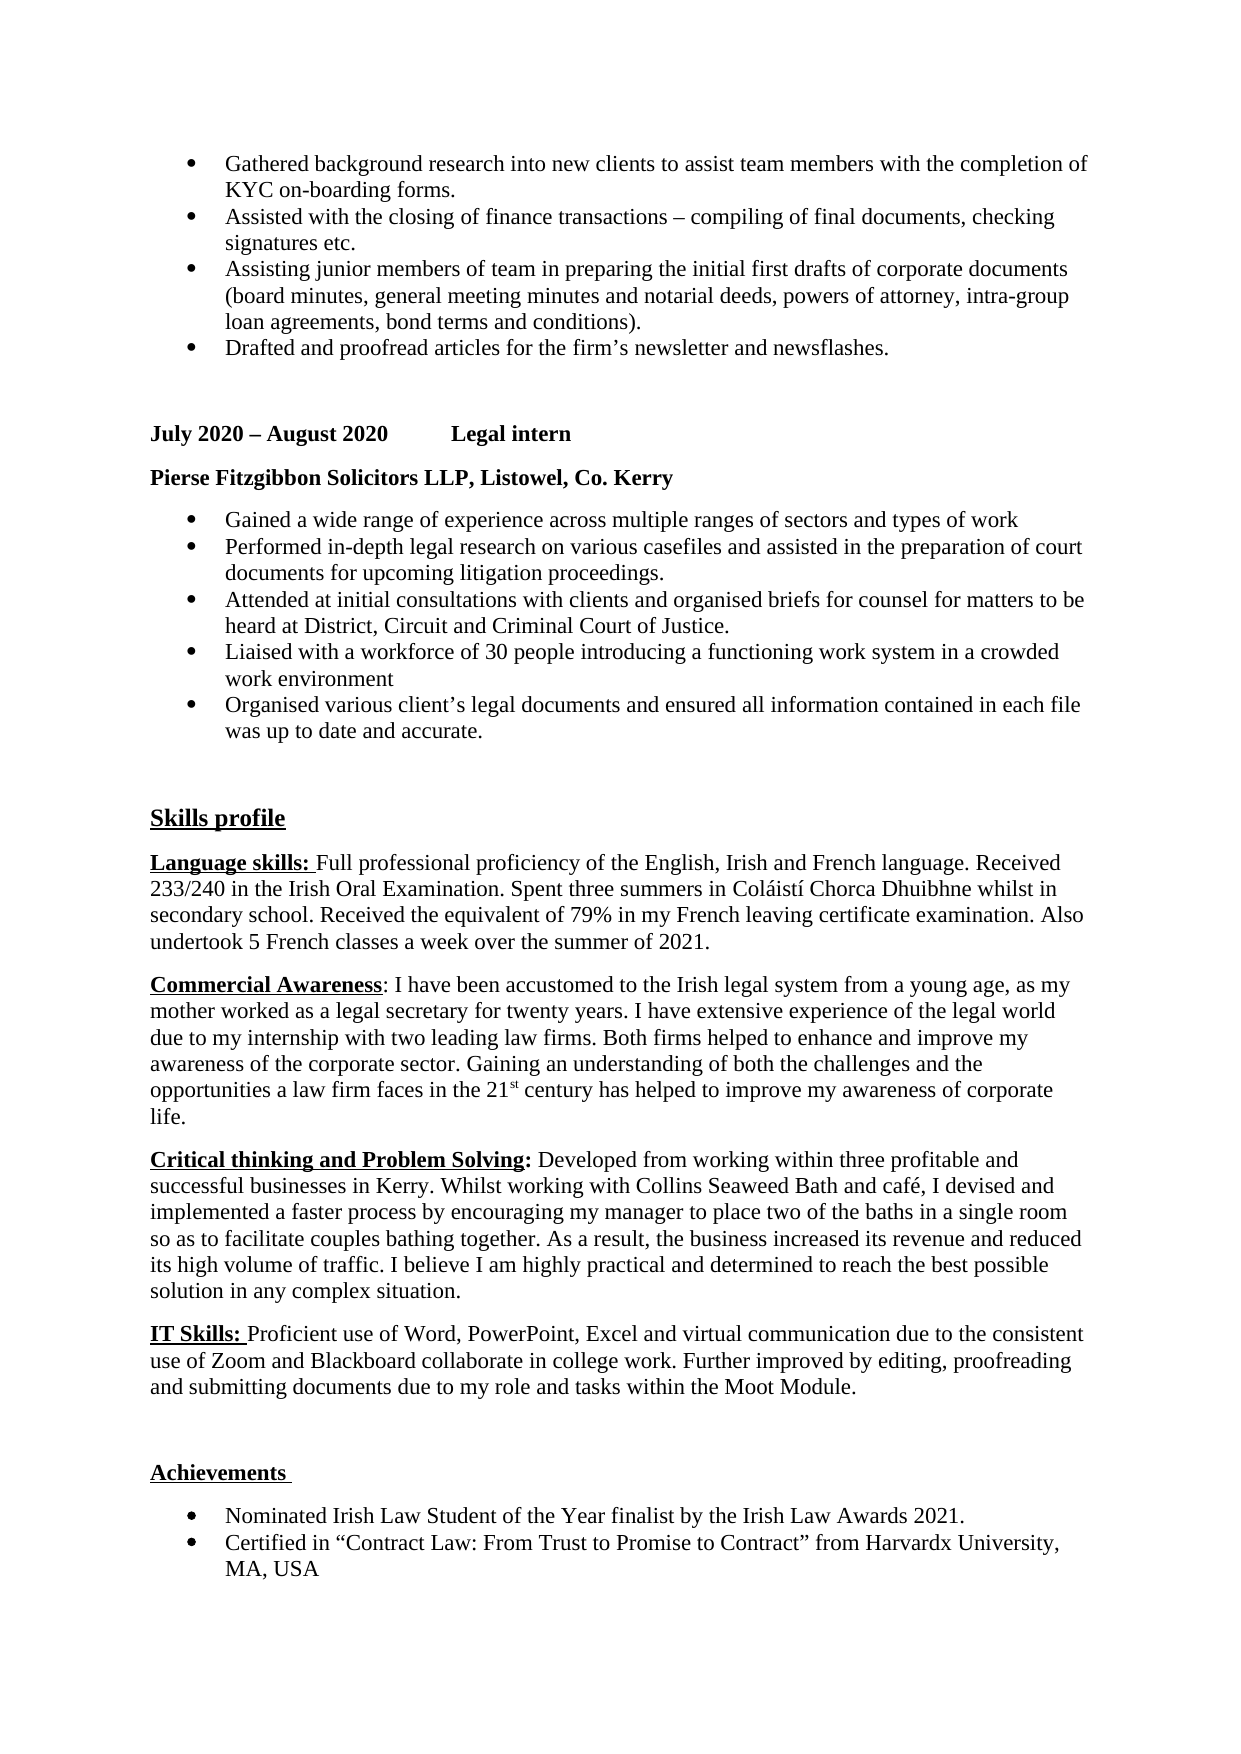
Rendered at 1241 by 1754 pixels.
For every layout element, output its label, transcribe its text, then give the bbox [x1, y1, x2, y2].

text Critical thinking and Problem Solving: Developed from working within three profitable and successful businesses in Kerry. Whilst working with Collins Seaweed Bath and café, I devised and implemented a faster process by encouraging my manager to place two of the baths in a single room so as to facilitate couples bathing together. As a result, the business increased its revenue and reduced its high volume of traffic. I believe I am highly practical and determined to reach the best possible solution in any complex situation. [150, 1146, 1090, 1304]
list Certified in “Contract Law: From Trust to Promise to Contract” from Harvardx University, MA, USA [187, 1529, 1090, 1581]
list Attended at initial consultations with clients and organised briefs for counsel for matters to be heard at District, Circuit and Criminal Court of Justice. [187, 586, 1090, 638]
text July 2020 – August 2020 Legal intern [150, 421, 1090, 447]
text IT Skills: Proficient use of Word, PowerPoint, Excel and virtual communication due to the consistent use of Zoom and Blackboard collaborate in college work. Further improved by editing, proofreading and submitting documents due to my role and tasks within the Moot Module. [150, 1321, 1090, 1399]
text Pierse Fitzgibbon Solicitors LLP, Listowel, Co. Kerry [150, 463, 1090, 490]
list Liaised with a workforce of 30 people introducing a functioning work system in a crowded work environment [187, 638, 1090, 691]
text Skills profile [150, 803, 1090, 832]
list Organised various client’s legal documents and ensured all information contained in each file was up to date and accurate. [187, 691, 1090, 744]
list Drafted and proofread articles for the firm’s newsletter and newsflashes. [187, 334, 1090, 361]
list Gained a wide range of experience across multiple ranges of sectors and types of work [187, 507, 1090, 533]
text Achievements [150, 1459, 1090, 1486]
text Commercial Awareness: I have been accustomed to the Irish legal system from a young age, as my mother worked as a legal secretary for twenty years. I have extensive experience of the legal world due to my internship with two leading law firms. Both firms helped to enhance and improve my awareness of the corporate sector. Gaining an understanding of both the challenges and the opportunities a law firm faces in the 21st century has helped to improve my awareness of corporate life. [150, 971, 1090, 1129]
list Assisted with the closing of finance transactions – compiling of final documents, checking signatures etc. [187, 203, 1090, 255]
text Language skills: Full professional proficiency of the English, Irish and French language. Received 233/240 in the Irish Oral Examination. Spent three summers in Coláistí Chorca Dhuibhne whilst in secondary school. Received the equivalent of 79% in my French leaving certificate examination. Also undertook 5 French classes a week over the summer of 2021. [150, 849, 1090, 954]
list Gathered background research into new clients to assist team members with the completion of KYC on-boarding forms. [187, 150, 1090, 203]
list Assisting junior members of team in preparing the initial first drafts of corporate documents (board minutes, general meeting minutes and notarial deeds, powers of attorney, intra-group loan agreements, bond terms and conditions). [187, 255, 1090, 334]
list Nominated Irish Law Student of the Year finalist by the Irish Law Awards 2021. [187, 1502, 1090, 1529]
list Performed in-depth legal research on various casefiles and assisted in the preparation of court documents for upcoming litigation proceedings. [187, 533, 1090, 586]
